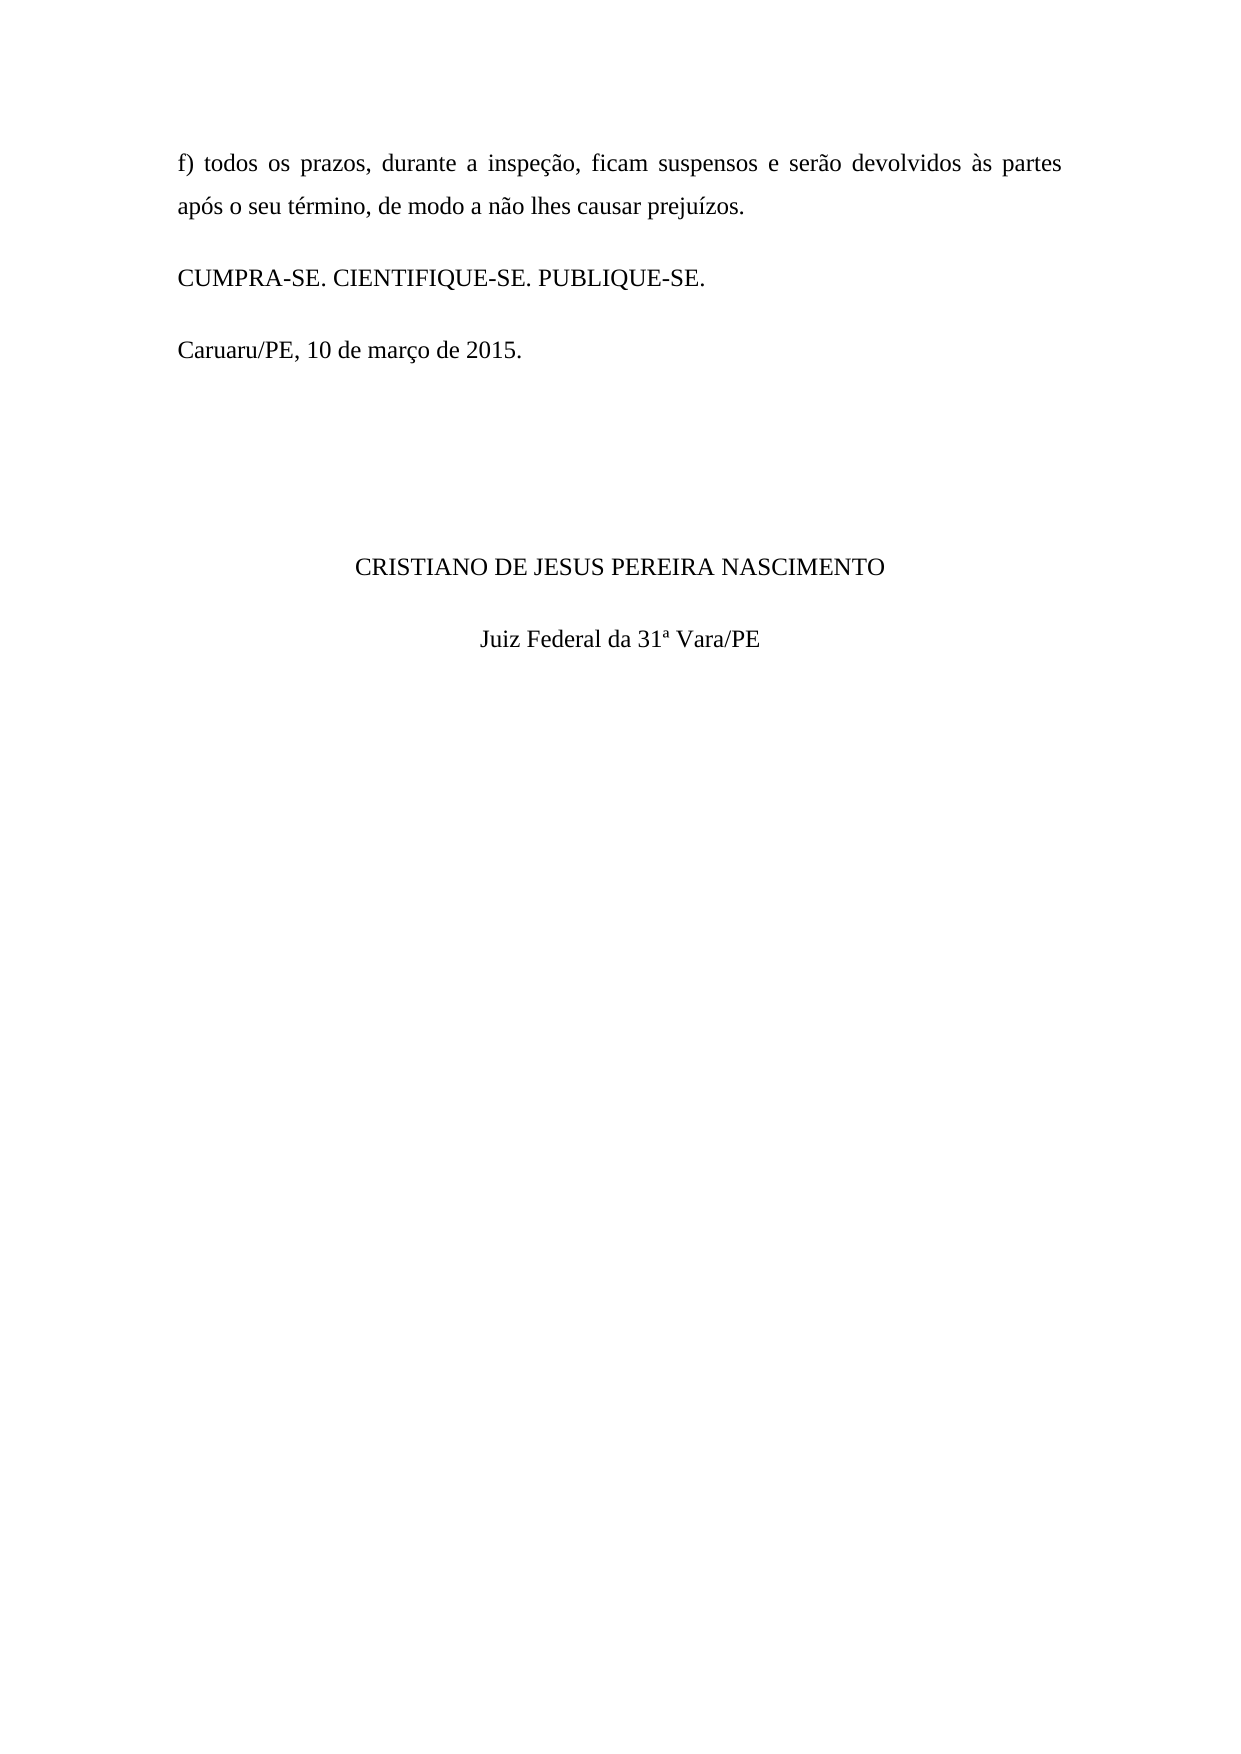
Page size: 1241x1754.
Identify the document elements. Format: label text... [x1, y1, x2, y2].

text CRISTIANO DE JESUS PEREIRA NASCIMENTO [177, 552, 1063, 581]
text Juiz Federal da 31ª Vara/PE [177, 624, 1063, 653]
text Caruaru/PE, 10 de março de 2015. [177, 335, 1063, 364]
text CUMPRA-SE. CIENTIFIQUE-SE. PUBLIQUE-SE. [177, 263, 1063, 292]
text f) todos os prazos, durante a inspeção, ficam suspensos e serão devolvidos às partes após o seu término, de modo a não lhes causar prejuízos. [177, 148, 1063, 219]
